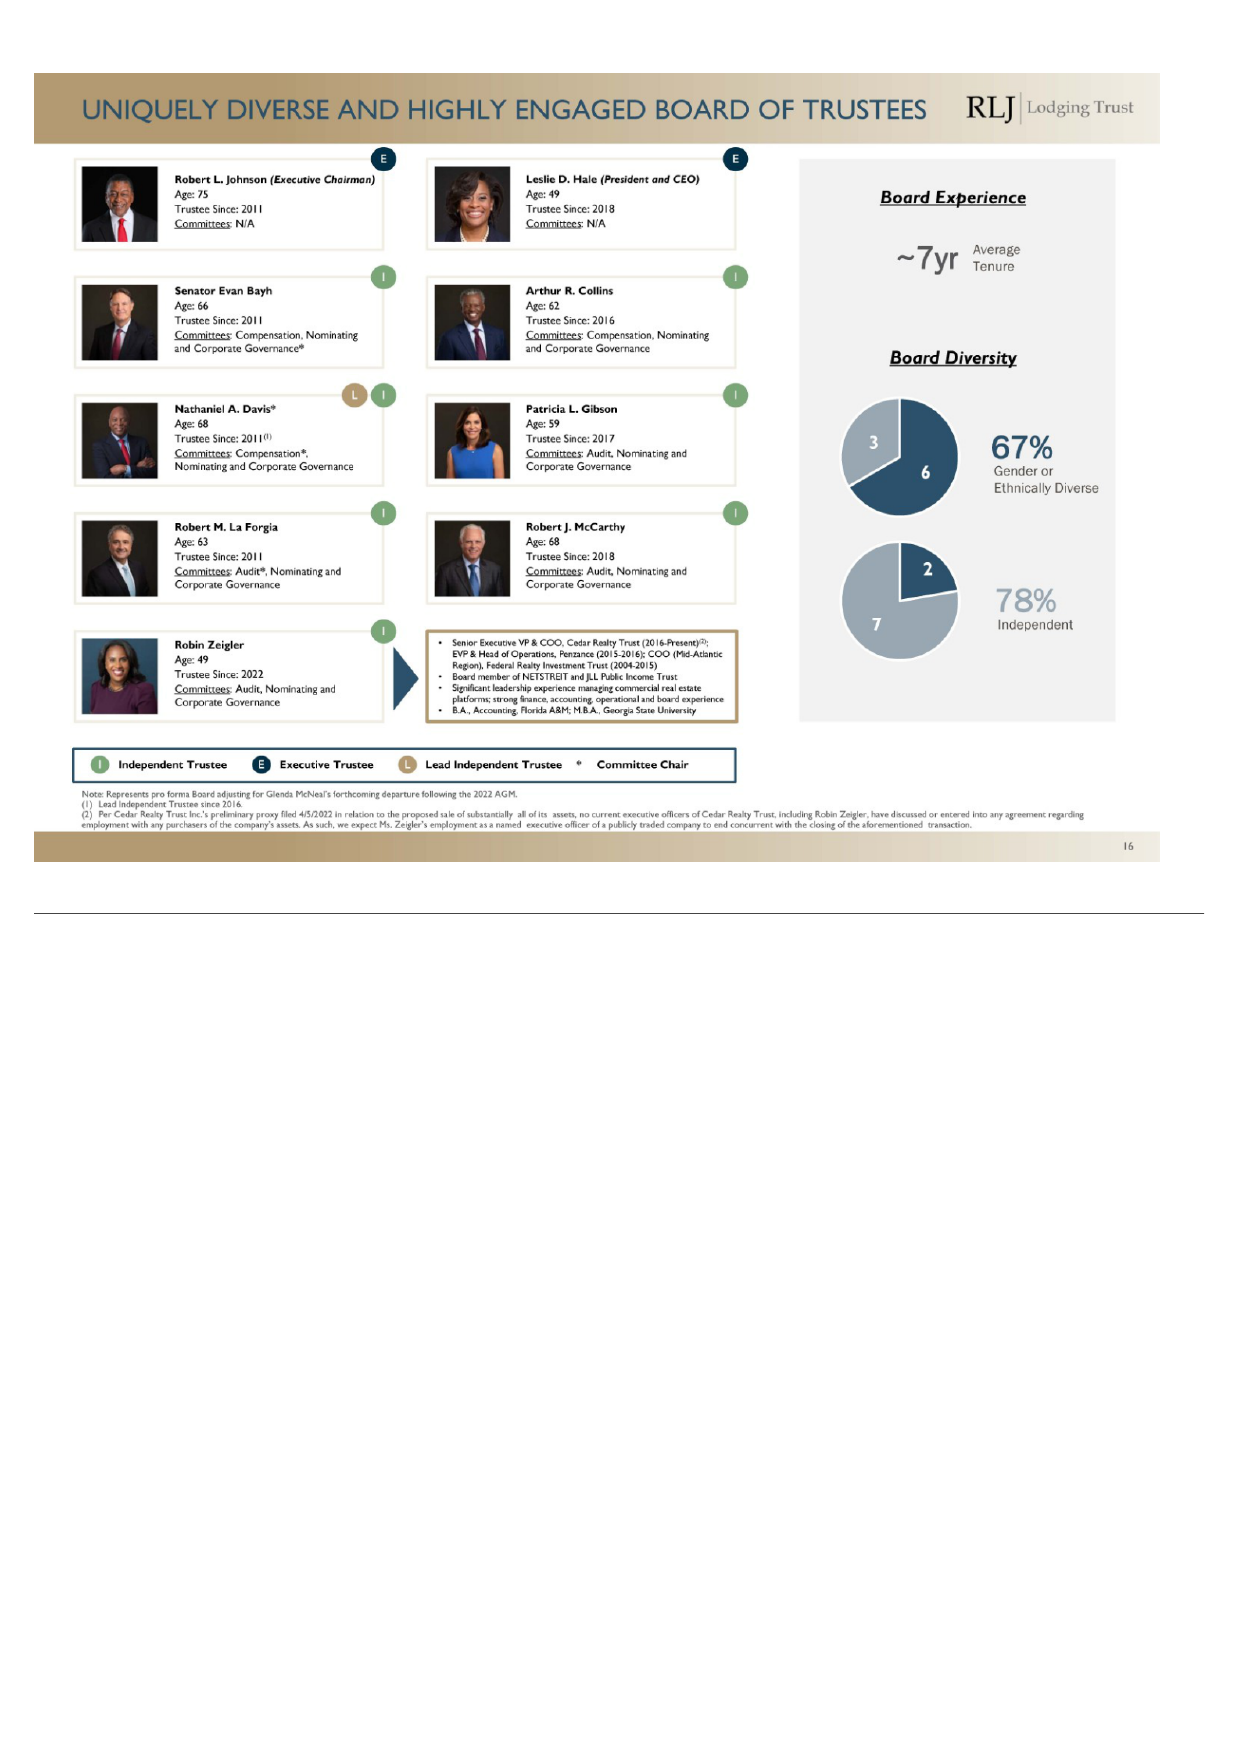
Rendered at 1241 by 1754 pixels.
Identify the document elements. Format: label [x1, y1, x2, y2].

picture [34, 73, 1205, 914]
